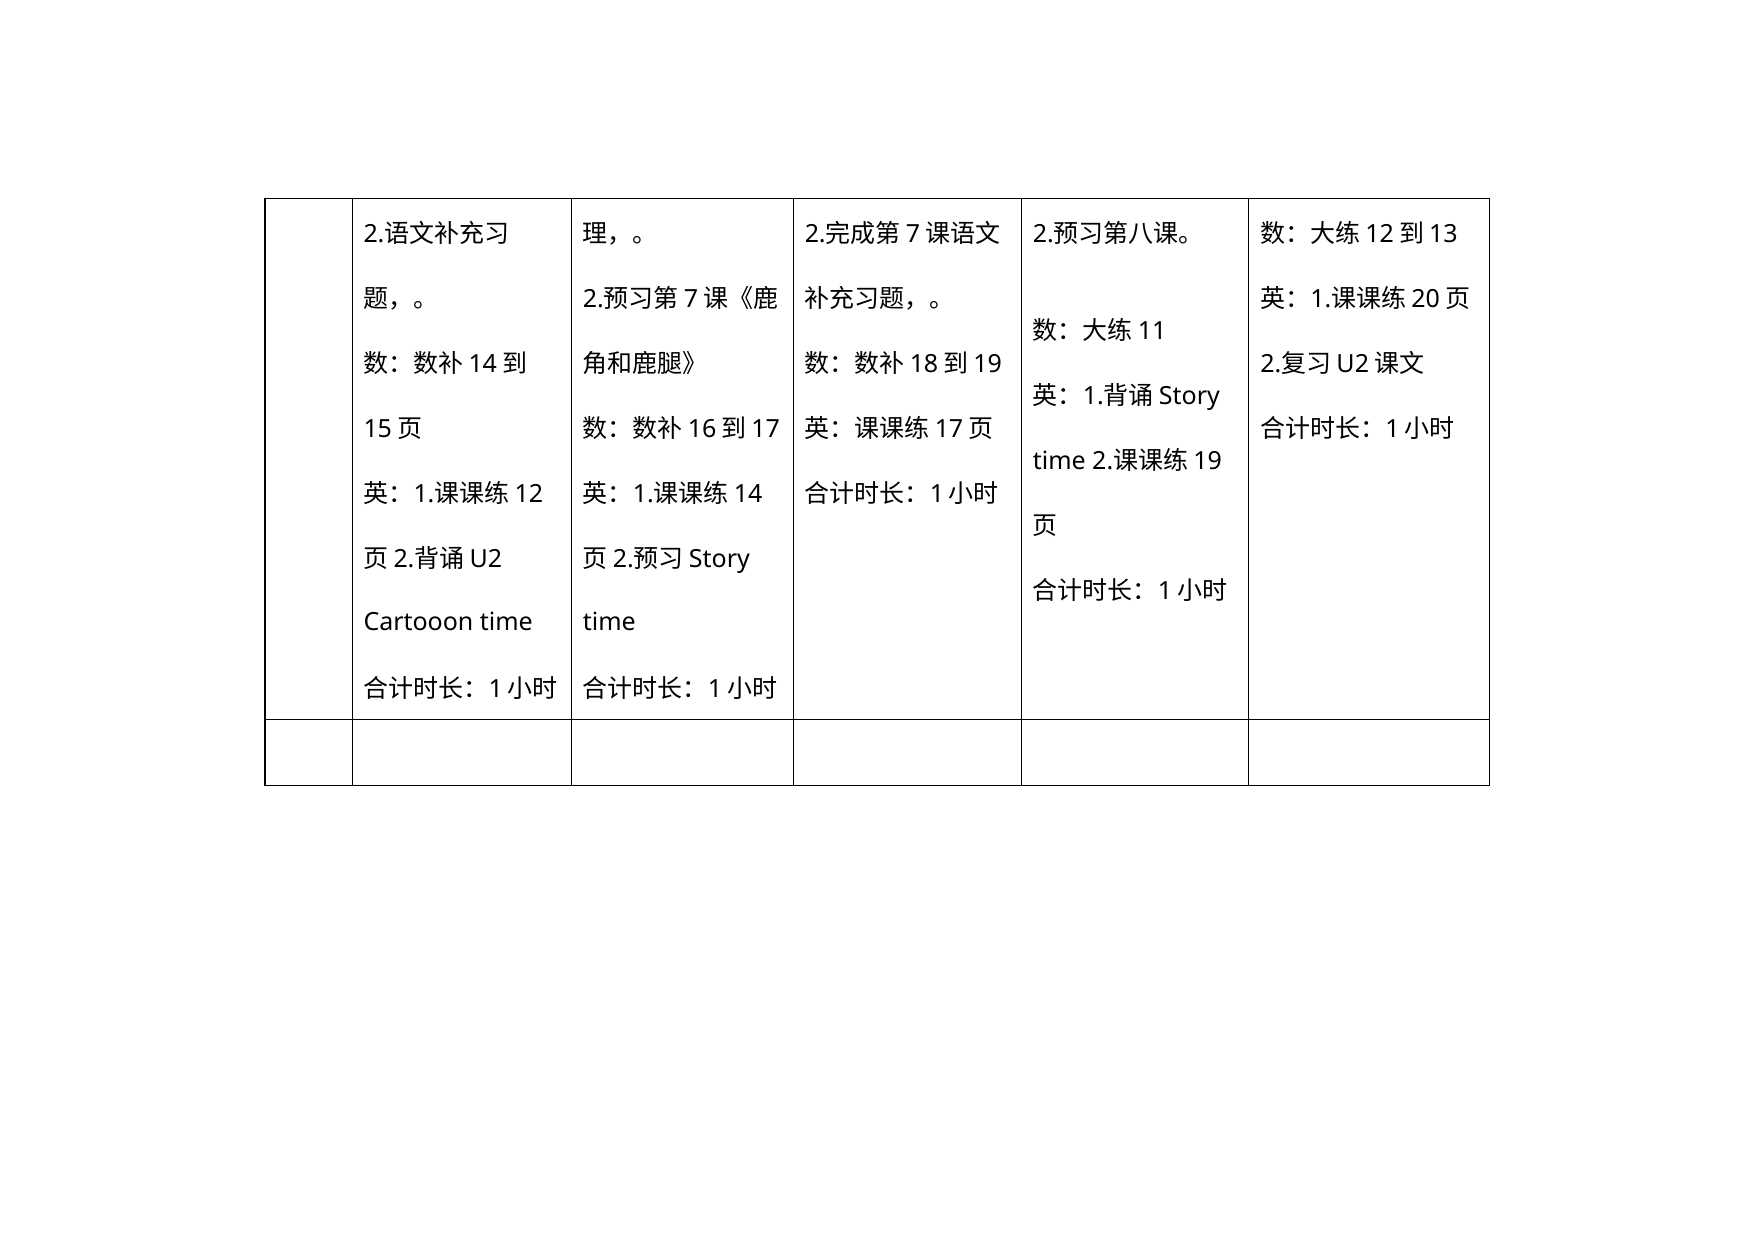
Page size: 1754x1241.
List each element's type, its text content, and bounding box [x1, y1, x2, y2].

table_cell [572, 720, 793, 785]
table_cell [794, 720, 1021, 785]
table_cell [266, 720, 352, 785]
table_cell [353, 720, 571, 785]
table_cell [1249, 199, 1489, 719]
table_cell [1022, 720, 1248, 785]
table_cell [1022, 199, 1248, 719]
table_cell 三9 [266, 199, 352, 719]
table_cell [353, 199, 571, 719]
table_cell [572, 199, 793, 719]
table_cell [794, 199, 1021, 719]
table_cell [1249, 720, 1489, 785]
